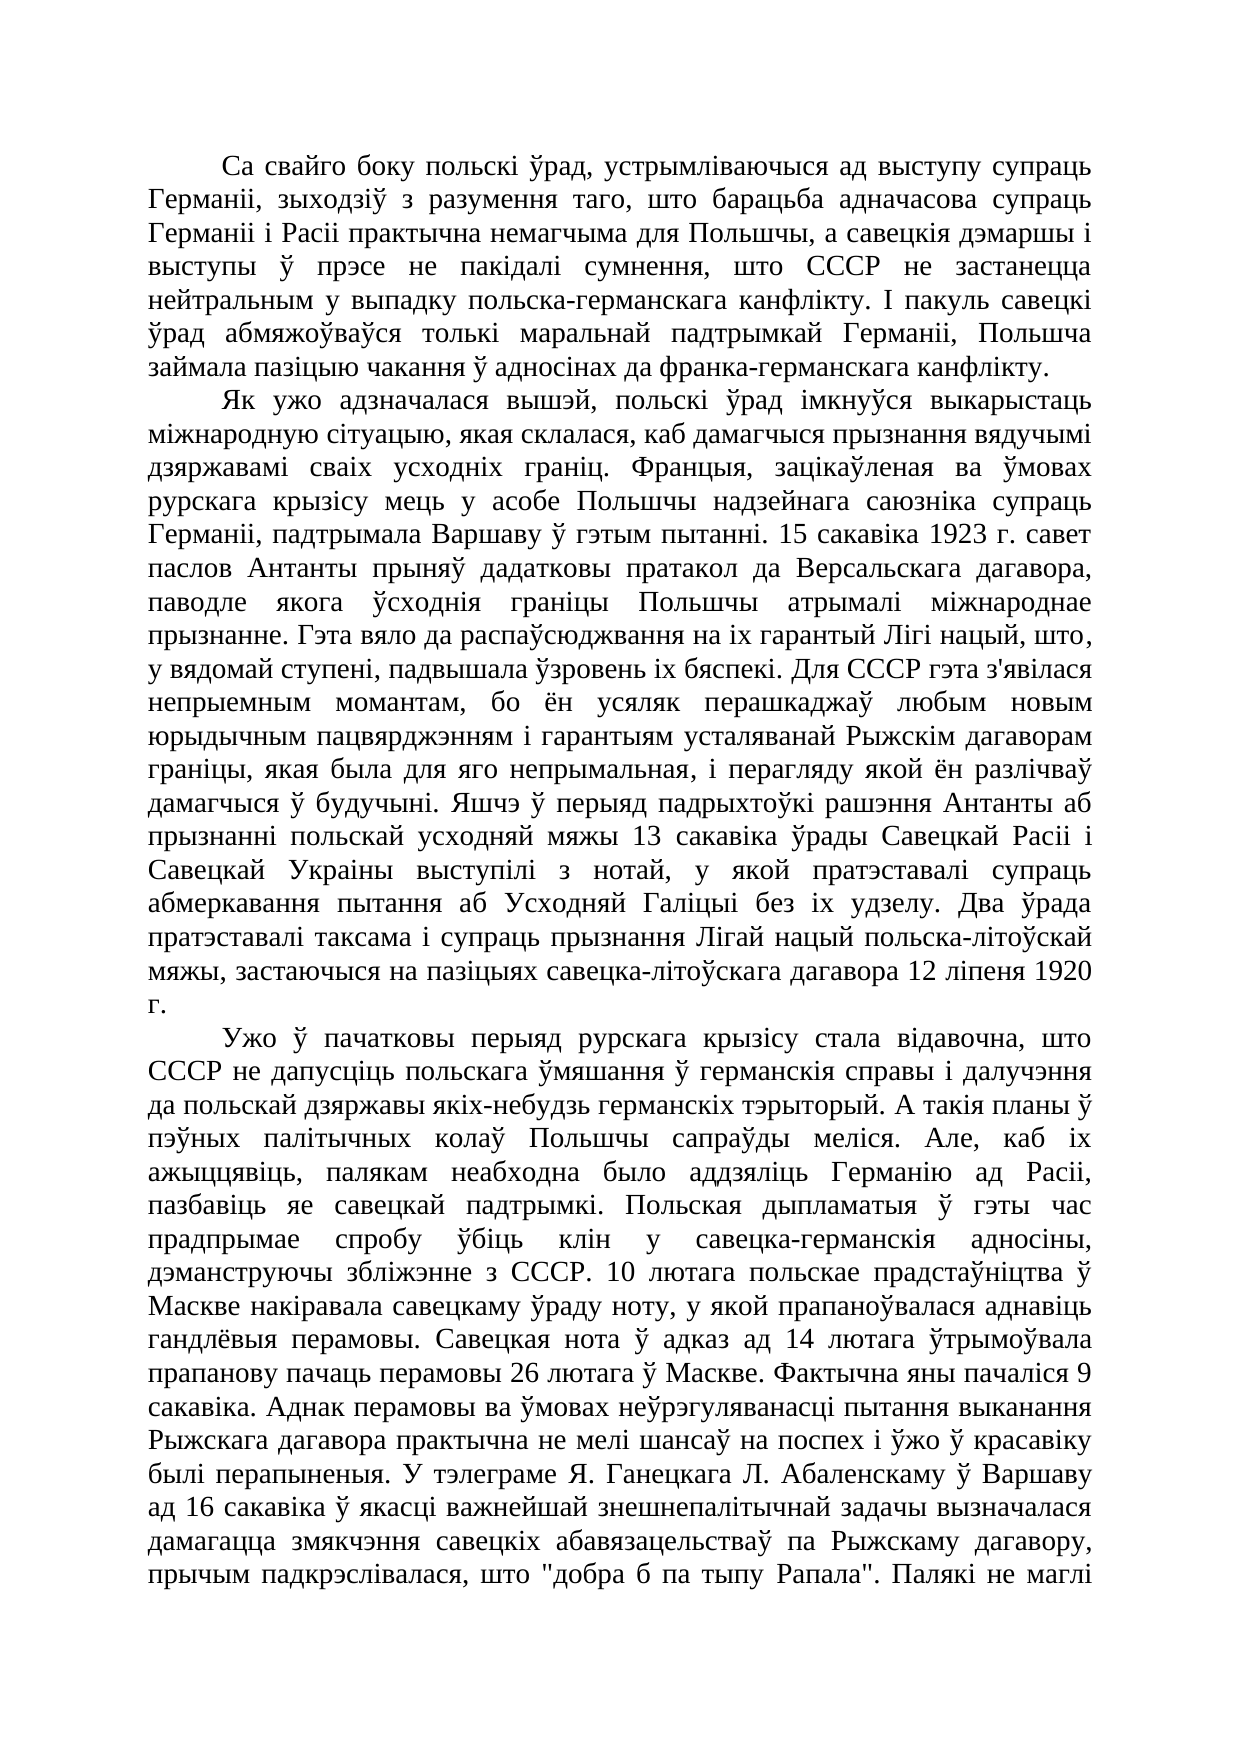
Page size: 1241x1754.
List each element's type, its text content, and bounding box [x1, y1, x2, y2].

text Як ужо адзначалася вышэй, польскі ўрад імкнуўся выкарыстаць міжнародную сітуацыю, якая склалася, каб дамагчыся прызнання вядучымі дзяржавамі сваіх усходніх граніц. Францыя, зацікаўленая ва ўмовах рурскага крызісу мець у асобе Польшчы надзейнага саюзніка супраць Германіі, падтрымала Варшаву ў гэтым пытанні. 15 сакавіка 1923 г. савет паслов Антанты прыняў дадатковы пратакол да Версальскага дагавора, паводле якога ўсходнія граніцы Польшчы атрымалі міжнароднае прызнанне. Гэта вяло да распаўсюджвання на іх гарантый Лігі нацый, што, у вядомай ступені, падвышала ўзровень іх бяспекі. Для СССР гэта з'явілася непрыемным момантам, бо ён усяляк перашкаджаў любым новым юрыдычным пацвярджэнням і гарантыям усталяванай Рыжскім дагаворам граніцы, якая была для яго непрымальная, і перагляду якой ён разлічваў дамагчыся ў будучыні. Яшчэ ў перыяд падрыхтоўкі рашэння Антанты аб прызнанні польскай усходняй мяжы 13 сакавіка ўрады Савецкай Расіі і Савецкай Украіны выступілі з нотай, у якой пратэставалі супраць абмеркавання пытання аб Усходняй Галіцыі без іх удзелу. Два ўрада пратэставалі таксама і супраць прызнання Лігай нацый польска-літоўскай мяжы, застаючыся на пазіцыях савецка-літоўскага дагавора 12 ліпеня 1920 г. [148, 382, 1093, 1020]
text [148, 1020, 1093, 1590]
text Са свайго боку польскі ўрад, устрымліваючыся ад выступу супраць Германіі, зыходзіў з разумення таго, што барацьба адначасова супраць Германіі і Расіі практычна немагчыма для Польшчы, а савецкія дэмаршы і выступы ў прэсе не пакідалі сумнення, што СССР не застанецца нейтральным у выпадку польска-германскага канфлікту. І пакуль савецкі ўрад абмяжоўваўся толькі маральнай падтрымкай Германіі, Польшча займала пазіцыю чакання ў адносінах да франка-германскага канфлікту. [148, 148, 1093, 382]
